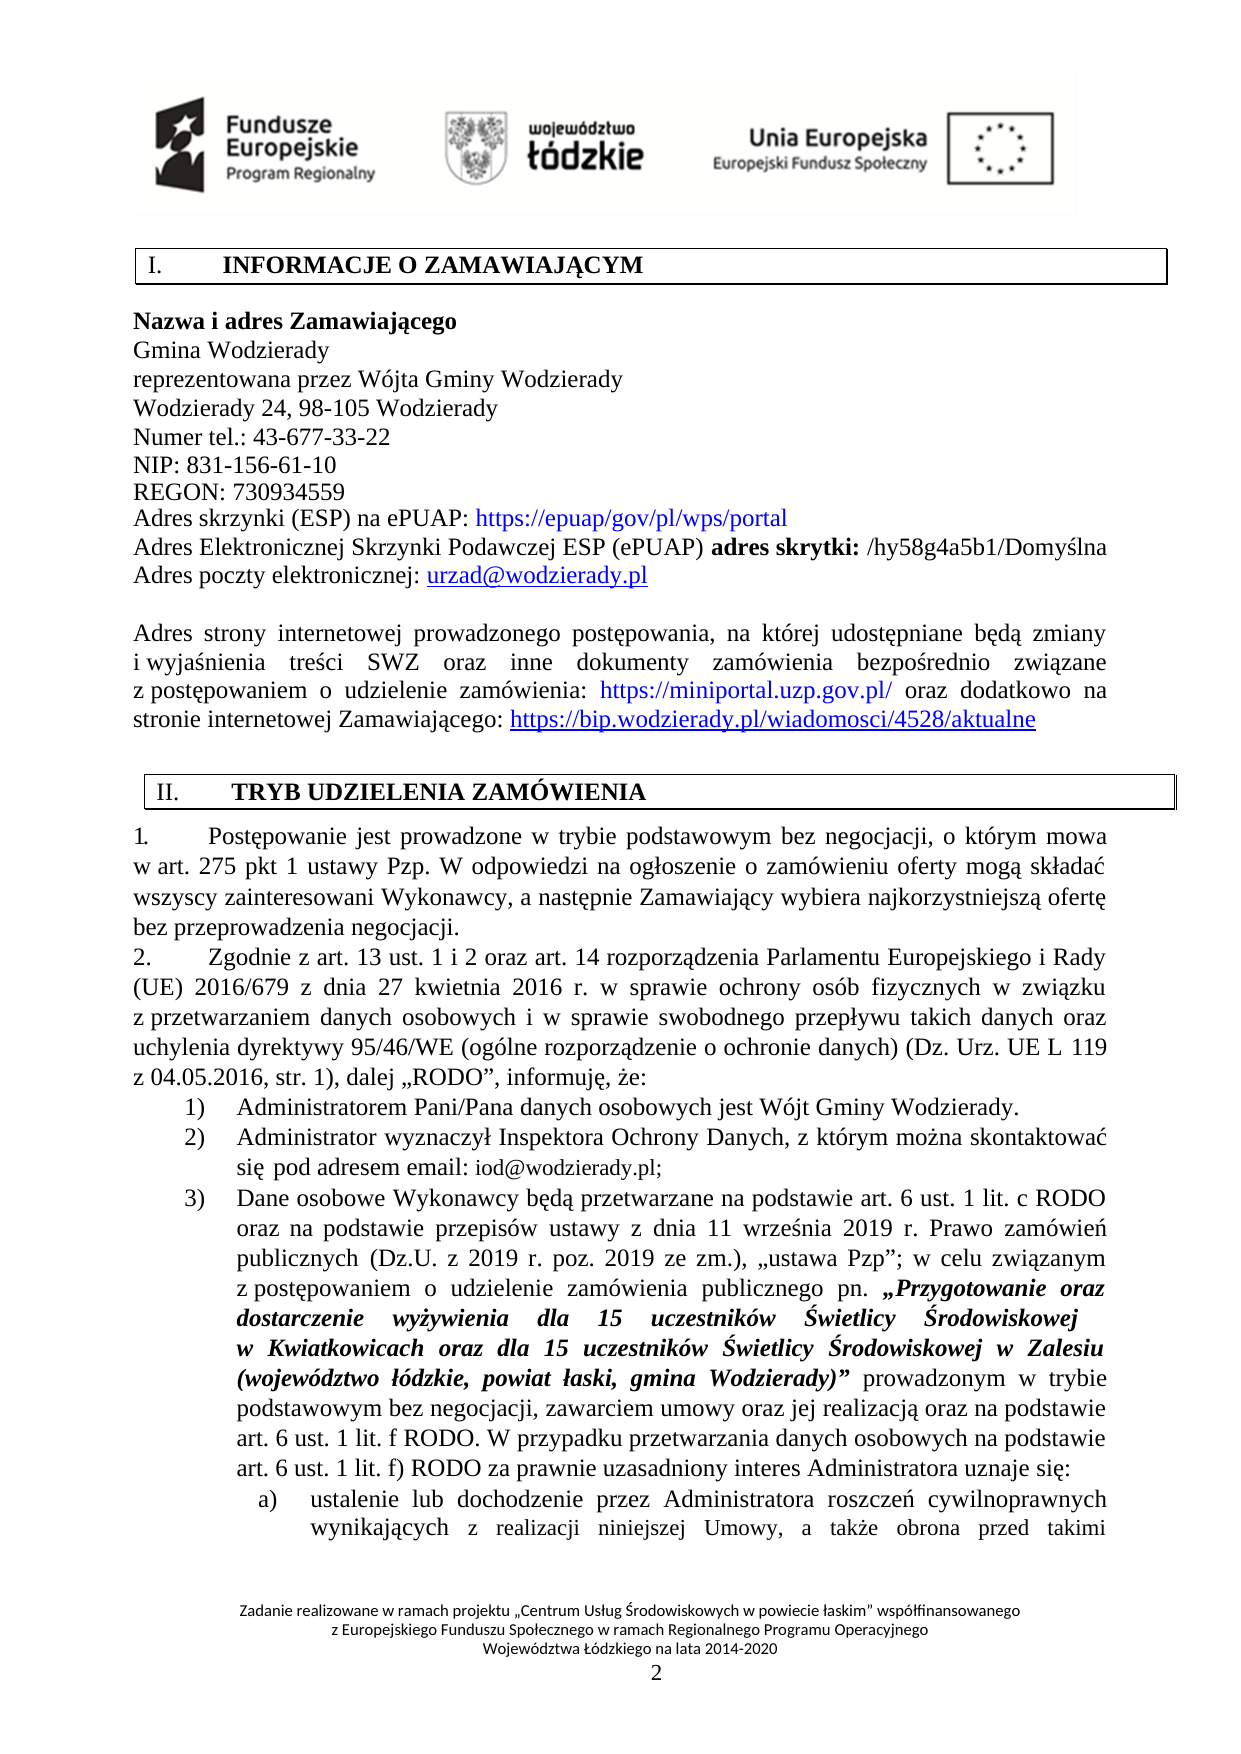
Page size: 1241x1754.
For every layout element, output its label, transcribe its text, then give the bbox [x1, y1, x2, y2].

picture [132, 73, 1078, 218]
text Gmina Wodzierady [133, 335, 1107, 364]
text Adres Elektronicznej Skrzynki Podawczej ESP (ePUAP) adres skrytki: /hy58g4a5b1/Domyślna Adres poczty elektronicznej: urzad@wodzierady.pl [133, 532, 1107, 589]
text Adres strony internetowej prowadzonego postępowania, na której udostępniane będą zmiany i wyjaśnienia treści SWZ oraz inne dokumenty zamówienia bezpośrednio związane z postępowaniem o udzielenie zamówienia: https://miniportal.uzp.gov.pl/ oraz dodatkowo na stronie internetowej Zamawiającego: https://bip.wodzierady.pl/wiadomosci/4528/aktualne [133, 618, 1107, 733]
text Wodzierady 24, 98-105 Wodzierady [133, 393, 1107, 422]
text Adres skrzynki (ESP) na ePUAP: https://epuap/gov/pl/wps/portal [133, 506, 1107, 532]
text Numer tel.: 43-677-33-22 [133, 422, 1107, 451]
list Administratorem Pani/Pana danych osobowych jest Wójt Gminy Wodzierady. [184, 1092, 1107, 1121]
list Postępowanie jest prowadzone w trybie podstawowym bez negocjacji, o którym mowa w art. 275 pkt 1 ustawy Pzp. W odpowiedzi na ogłoszenie o zamówieniu oferty mogą składać wszyscy zainteresowani Wykonawcy, a następnie Zamawiający wybiera najkorzystniejszą ofertę bez przeprowadzenia negocjacji. [133, 779, 1107, 940]
text NIP: 831-156-61-10 [133, 451, 1107, 479]
list Zgodnie z art. 13 ust. 1 i 2 oraz art. 14 rozporządzenia Parlamentu Europejskiego i Rady (UE) 2016/679 z dnia 27 kwietnia 2016 r. w sprawie ochrony osób fizycznych w związku z przetwarzaniem danych osobowych i w sprawie swobodnego przepływu takich danych oraz uchylenia dyrektywy 95/46/WE (ogólne rozporządzenie o ochronie danych) (Dz. Urz. UE L 119 z 04.05.2016, str. 1), dalej „RODO”, informuję, że: [133, 942, 1107, 1091]
text reprezentowana przez Wójta Gminy Wodzierady [133, 364, 1107, 393]
list Dane osobowe Wykonawcy będą przetwarzane na podstawie art. 6 ust. 1 lit. c RODO oraz na podstawie przepisów ustawy z dnia 11 września 2019 r. Prawo zamówień publicznych (Dz.U. z 2019 r. poz. 2019 ze zm.), „ustawa Pzp”; w celu związanym z postępowaniem o udzielenie zamówienia publicznego pn. „Przygotowanie oraz dostarczenie wyżywienia dla 15 uczestników Świetlicy Środowiskowej w Kwiatkowicach oraz dla 15 uczestników Świetlicy Środowiskowej w Zalesiu (województwo łódzkie, powiat łaski, gmina Wodzierady)” prowadzonym w trybie podstawowym bez negocjacji, zawarciem umowy oraz jej realizacją oraz na podstawie art. 6 ust. 1 lit. f RODO. W przypadku przetwarzania danych osobowych na podstawie art. 6 ust. 1 lit. f) RODO za prawnie uzasadniony interes Administratora uznaje się: [184, 1183, 1107, 1482]
text REGON: 730934559 [133, 479, 1107, 506]
subtitle Nazwa i adres Zamawiającego [133, 306, 1107, 335]
list Administrator wyznaczył Inspektora Ochrony Danych, z którym można skontaktować się pod adresem email: iod@wodzierady.pl; [184, 1122, 1107, 1181]
